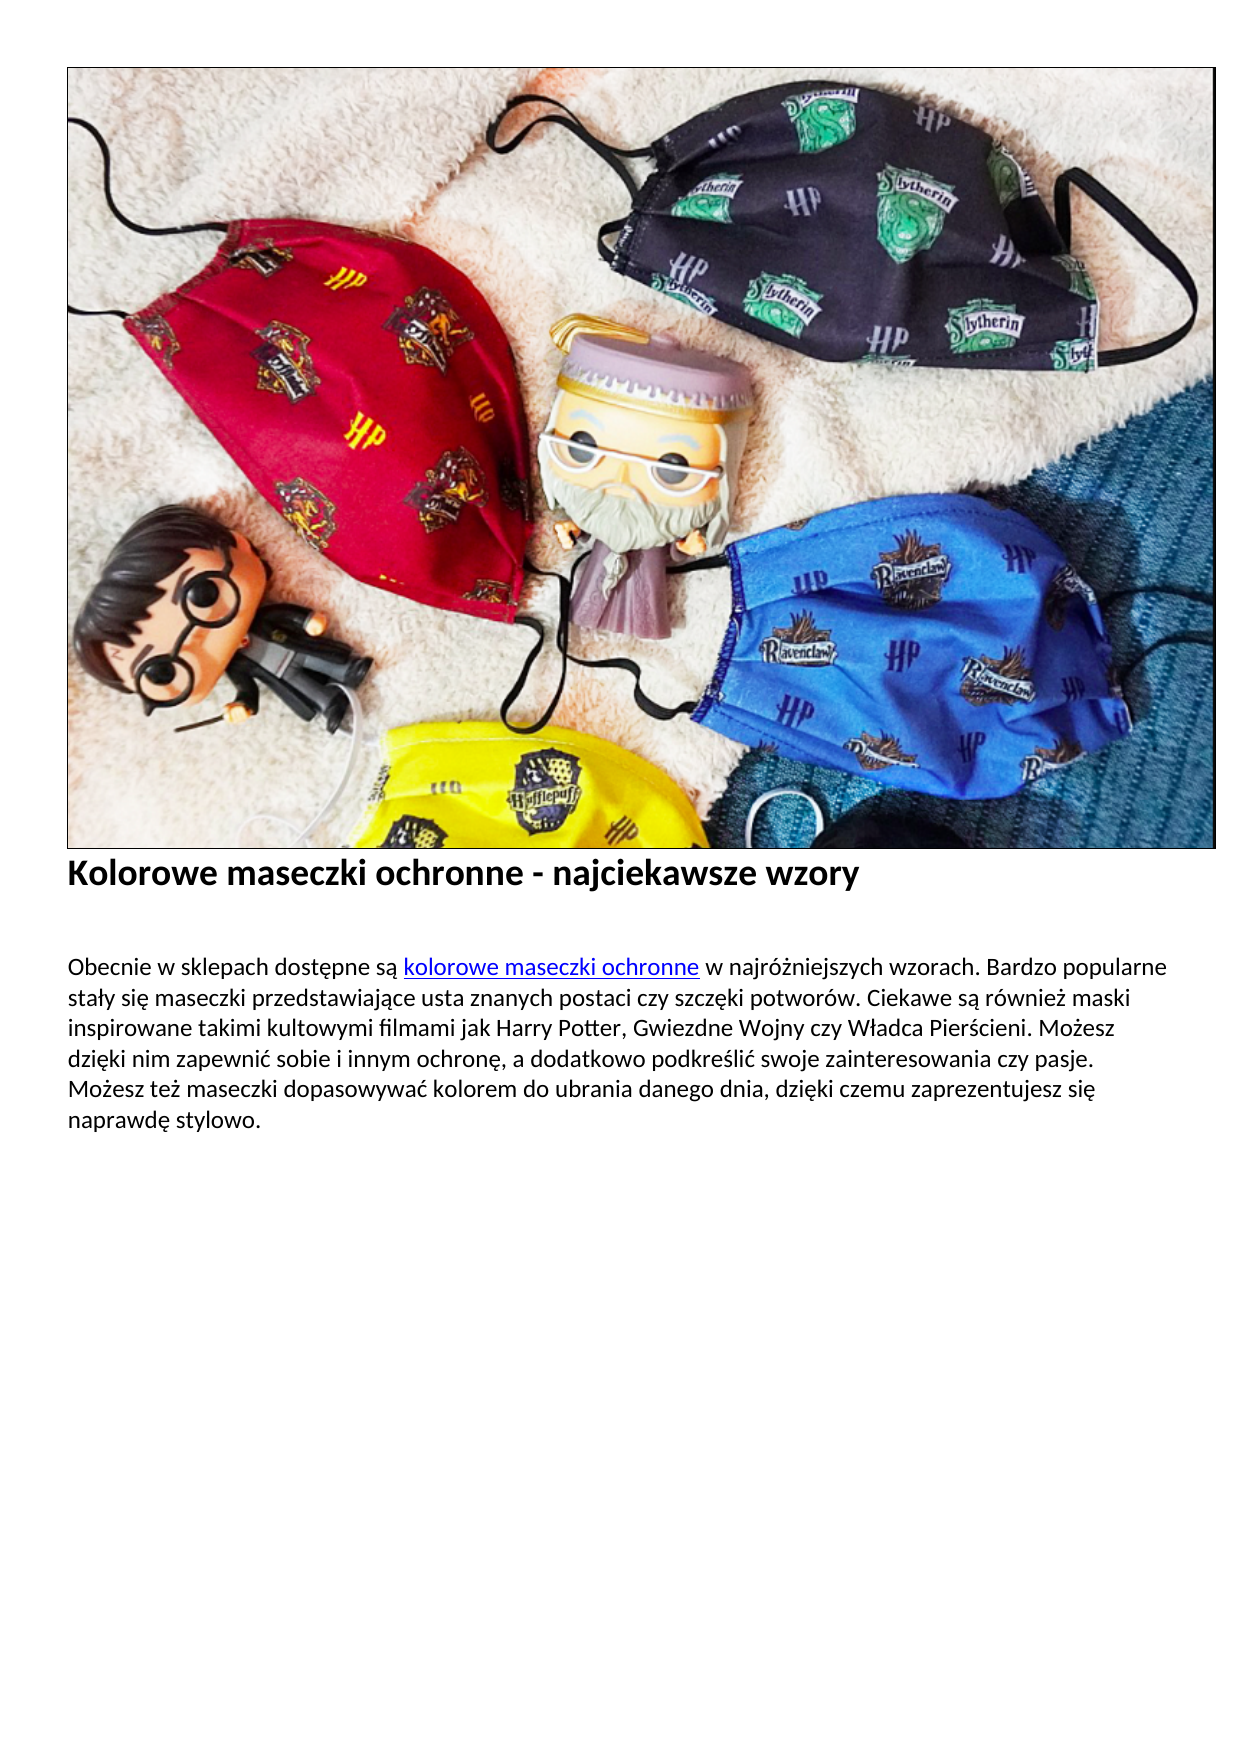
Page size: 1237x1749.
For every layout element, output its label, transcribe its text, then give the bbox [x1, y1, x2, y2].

text Obecnie w sklepach dostępne są kolorowe maseczki ochronne w najróżniejszych wzorach. Bardzo popularne stały się maseczki przedstawiające usta znanych postaci czy szczęki potworów. Ciekawe są również maski inspirowane takimi kultowymi filmami jak Harry Potter, Gwiezdne Wojny czy Władca Pierścieni. Możesz dzięki nim zapewnić sobie i innym ochronę, a dodatkowo podkreślić swoje zainteresowania czy pasje. Możesz też maseczki dopasowywać kolorem do ubrania danego dnia, dzięki czemu zaprezentujesz się naprawdę stylowo. [68, 951, 1169, 1134]
picture [68, 68, 1215, 848]
text Kolorowe maseczki ochronne - najciekawsze wzory [68, 849, 1169, 895]
